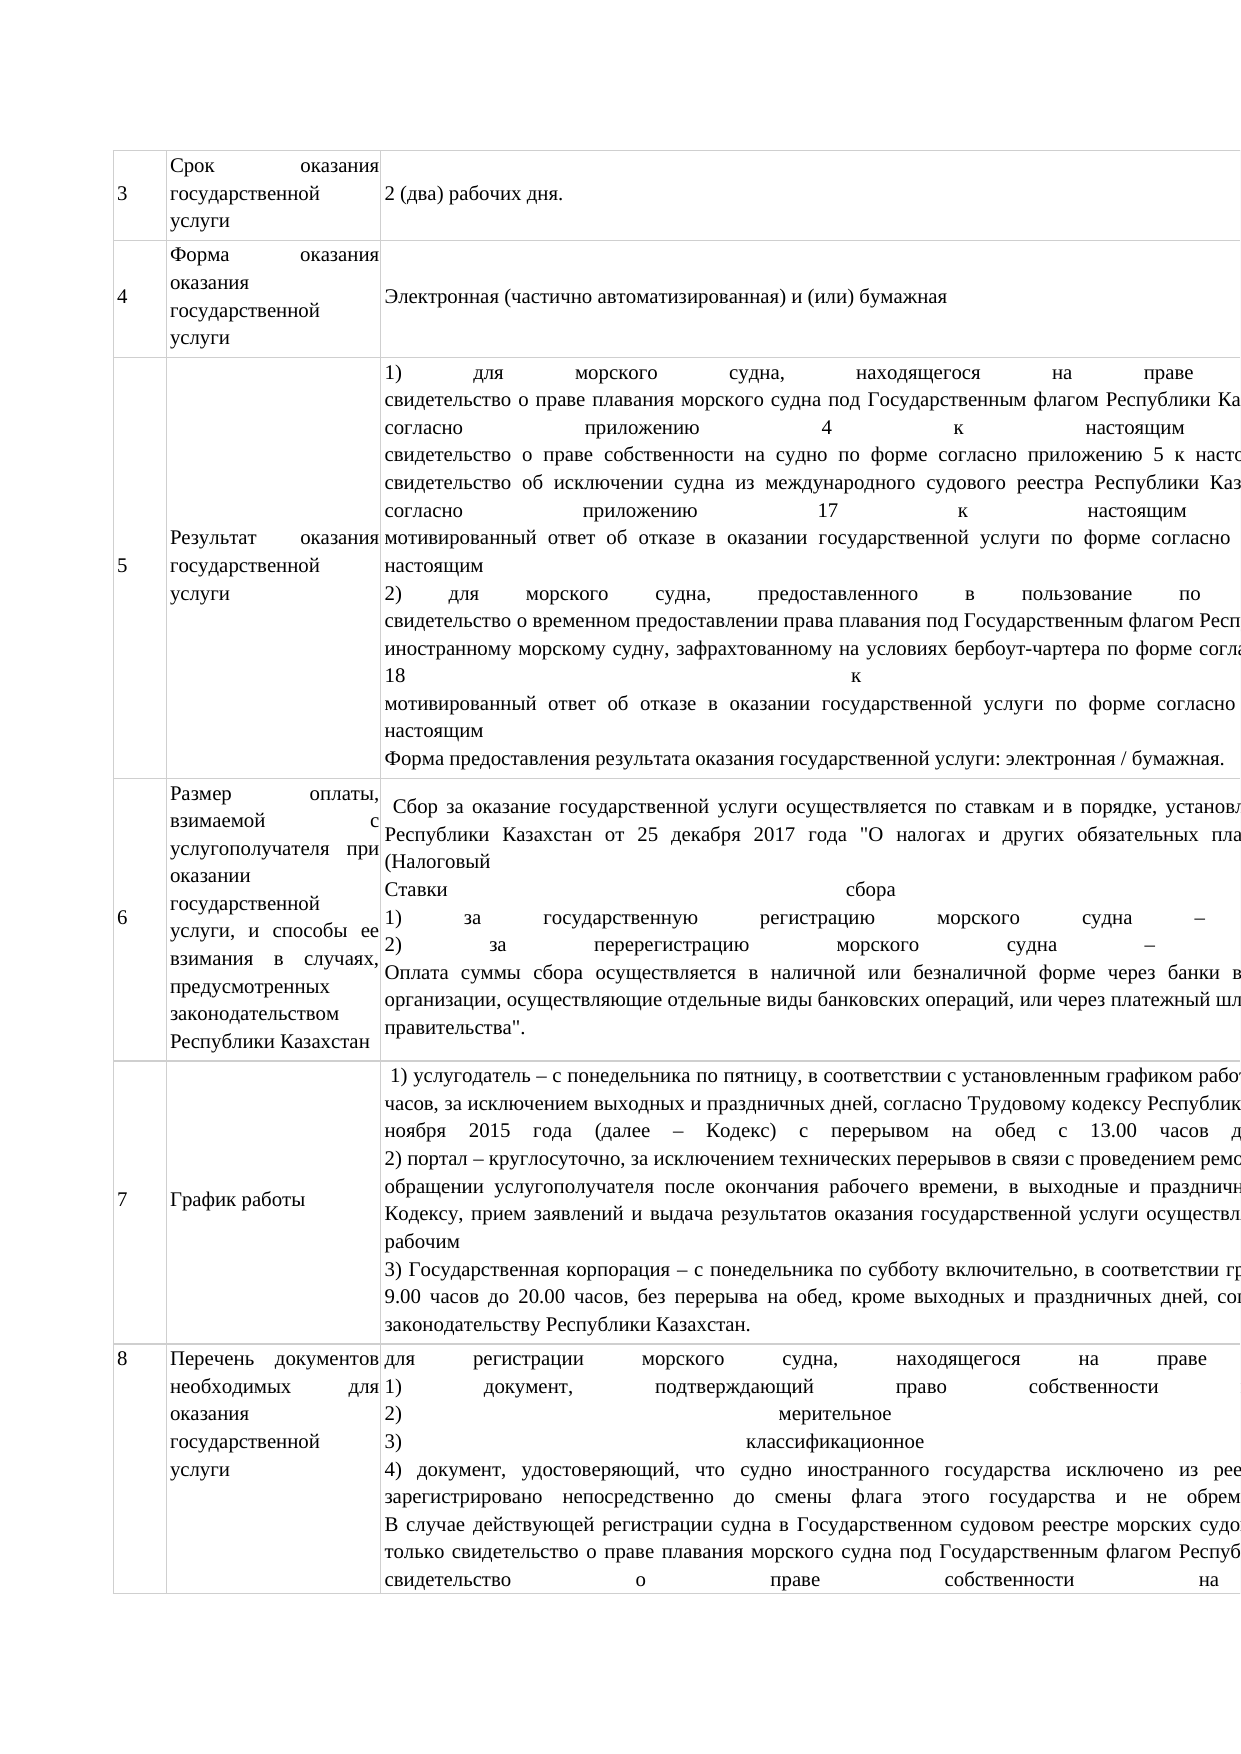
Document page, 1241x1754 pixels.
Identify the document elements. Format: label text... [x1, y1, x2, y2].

table_cell 4 [114, 241, 166, 357]
table_cell Срок оказания государственной услуги [167, 151, 380, 239]
table_cell 1) услугодатель – с понедельника по пятницу, в соответствии с установленным графиком работы с 9.00 до 18.30 часов, за исключением выходных и праздничных дней, согласно Трудовому кодексу Республики Казахстан от 23 ноября 2015 года (далее – Кодекс) с перерывом на обед с 13.00 часов до 14.30 часов; 2) портал – круглосуточно, за исключением технических перерывов в связи с проведением ремонтных работ (при обращении услугополучателя после окончания рабочего времени, в выходные и праздничные дни согласно Кодексу, прием заявлений и выдача результатов оказания государственной услуги осуществляется следующим рабочим днем); 3) Государственная корпорация – с понедельника по субботу включительно, в соответствии графиком работы с 9.00 часов до 20.00 часов, без перерыва на обед, кроме выходных и праздничных дней, согласно трудовому законодательству Республики Казахстан. [381, 1062, 1240, 1343]
table_cell 2 (два) рабочих дня. [381, 151, 1240, 239]
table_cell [381, 1345, 1240, 1592]
table_cell 8 [114, 1345, 166, 1592]
table_cell Результат оказания государственной услуги [167, 358, 380, 778]
table_cell 3 [114, 151, 166, 239]
table_cell 6 [114, 779, 166, 1060]
table_cell Сбор за оказание государственной услуги осуществляется по ставкам и в порядке, установленным Кодексом Республики Казахстан от 25 декабря 2017 года "О налогах и других обязательных платежах в бюджет (Налоговый кодекс)". Ставки сбора составляют: 1) за государственную регистрацию морского судна – 60 МРП; 2) за перерегистрацию морского судна – 30 МРП. Оплата суммы сбора осуществляется в наличной или безналичной форме через банки второго уровня и организации, осуществляющие отдельные виды банковских операций, или через платежный шлюз "электронного правительства". [381, 779, 1240, 1060]
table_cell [167, 1345, 380, 1592]
table_cell Размер оплаты, взимаемой с услугополучателя при оказании государственной услуги, и способы ее взимания в случаях, предусмотренных законодательством Республики Казахстан [167, 779, 380, 1060]
table_cell График работы [167, 1062, 380, 1343]
table_cell 1) для морского судна, находящегося на праве собственности: свидетельство о праве плавания морского судна под Государственным флагом Республики Казахстан по форме согласно приложению 4 к настоящим Правилам; свидетельство о праве собственности на судно по форме согласно приложению 5 к настоящим Правилам; свидетельство об исключении судна из международного судового реестра Республики Казахстан по форме согласно приложению 17 к настоящим Правилам; мотивированный ответ об отказе в оказании государственной услуги по форме согласно приложению 9 к настоящим Правилам; 2) для морского судна, предоставленного в пользование по бербоут-чартеру: свидетельство о временном предоставлении права плавания под Государственным флагом Республики Казахстан иностранному морскому судну, зафрахтованному на условиях бербоут-чартера по форме согласно приложению 18 к Правилам; мотивированный ответ об отказе в оказании государственной услуги по форме согласно приложения 9 к настоящим Правилам. Форма предоставления результата оказания государственной услуги: электронная / бумажная. [381, 358, 1240, 778]
table_cell 7 [114, 1062, 166, 1343]
table_cell Электронная (частично автоматизированная) и (или) бумажная [381, 241, 1240, 357]
table_cell 5 [114, 358, 166, 778]
table_cell Форма оказания оказания государственной услуги [167, 241, 380, 357]
